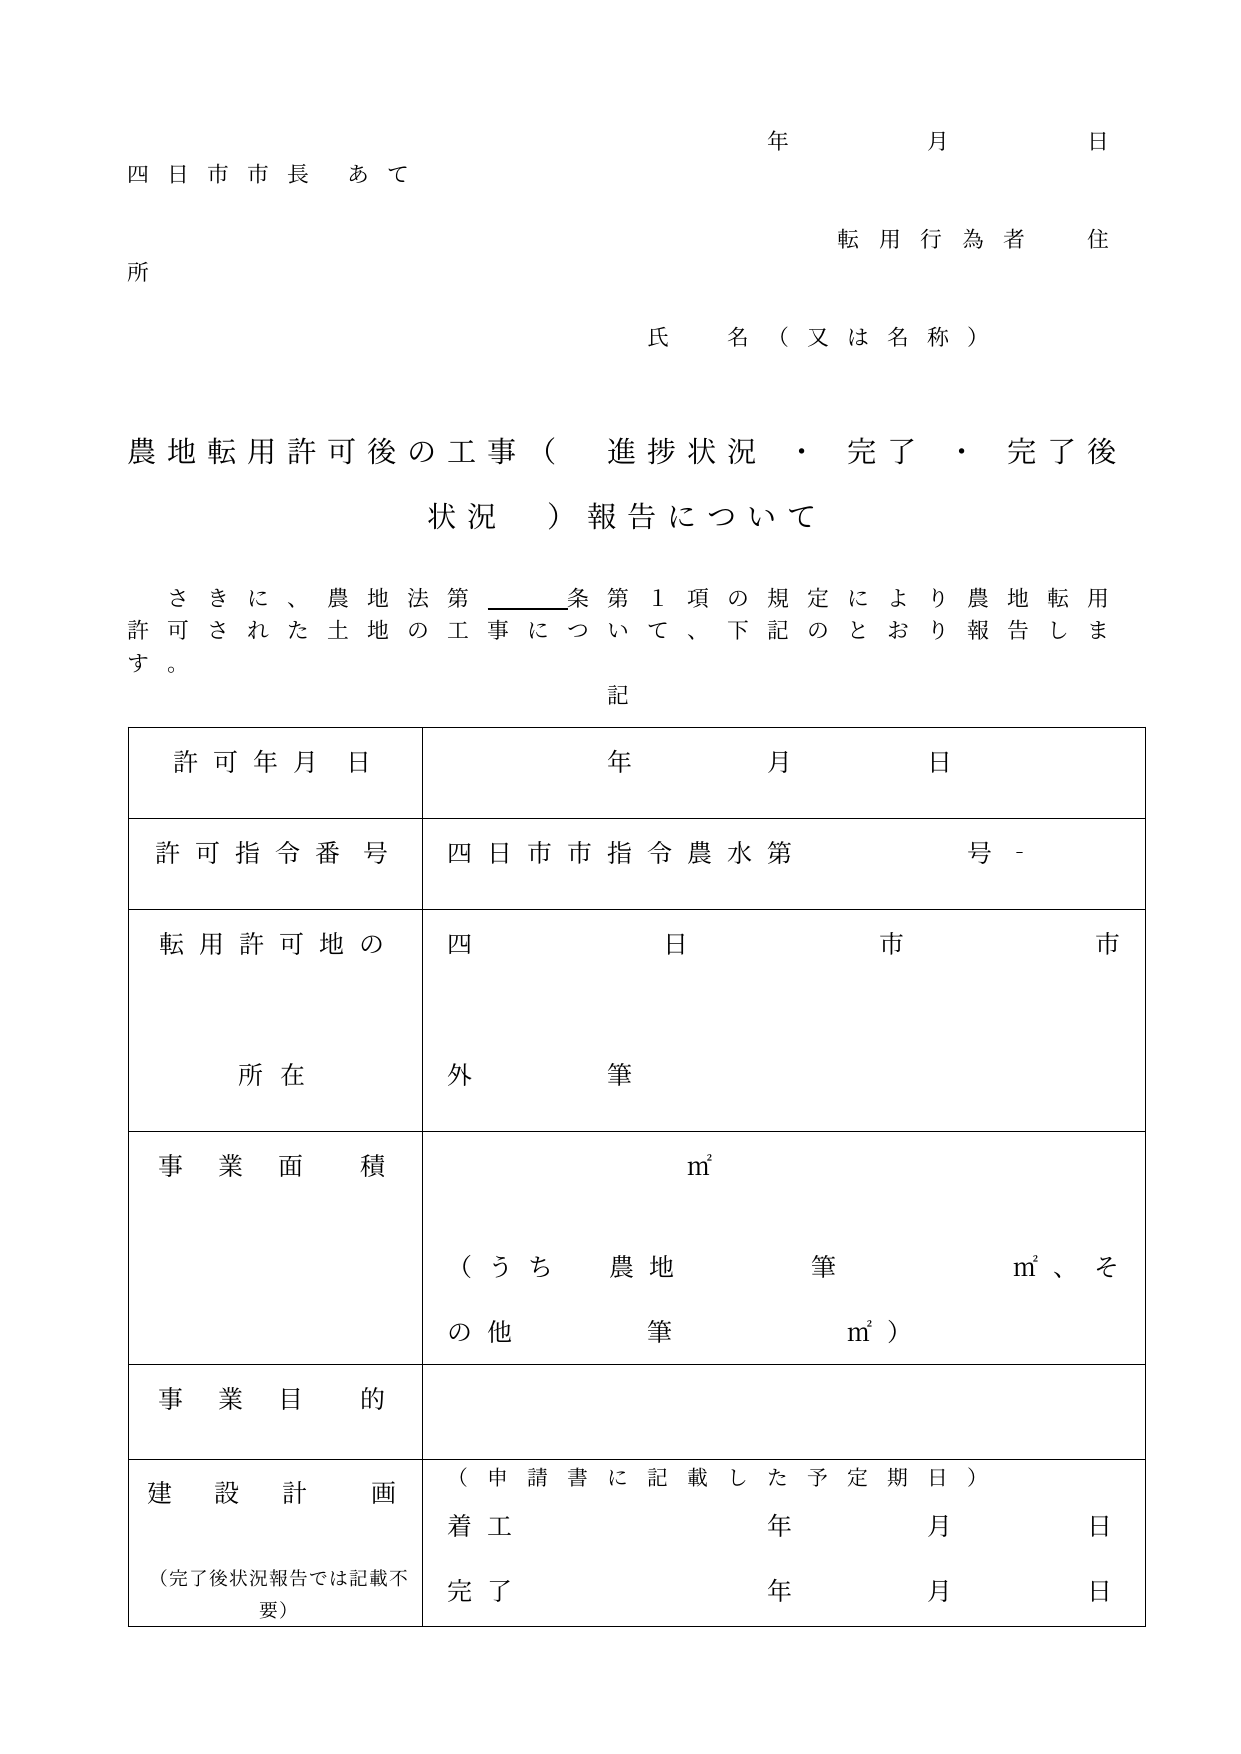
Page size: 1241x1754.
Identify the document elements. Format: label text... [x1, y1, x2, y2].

table_cell 四日市市 外 筆 [423, 910, 1145, 1131]
text 転用行為者 住 所 [127, 222, 1127, 287]
text 農地転用許可後の工事（ 進捗状況 ・ 完了 ・ 完了後状況 ）報告について [127, 417, 1127, 548]
table_cell 事業面積 [129, 1132, 422, 1364]
table_cell 四日市市指令農水第 号‐ [423, 819, 1145, 909]
table_cell ㎡ （うち 農地 筆 ㎡、その他 筆 ㎡） [423, 1132, 1145, 1364]
table_cell 転用許可地の所在 [129, 910, 422, 1131]
text 年 月 日 [127, 124, 1127, 157]
text 四日市市長 あて [127, 157, 1127, 189]
text 記 [127, 678, 1127, 711]
table_cell 建設計画 （完了後状況報告では記載不要） [129, 1460, 422, 1626]
table_cell 許可指令番号 [129, 819, 422, 909]
text さきに、農地法第 条第１項の規定により農地転用許可された土地の工事について、下記のとおり報告します。 [127, 580, 1127, 678]
text 氏 名（又は名称） [127, 319, 1127, 352]
table_header 年 月 日 [423, 728, 1145, 818]
table_cell [423, 1365, 1145, 1458]
table_cell 事業目的 [129, 1365, 422, 1458]
table_header 許可年月日 [129, 728, 422, 818]
table_cell （申請書に記載した予定期日） 着工 年 月 日 完了 年 月 日 [423, 1460, 1145, 1626]
